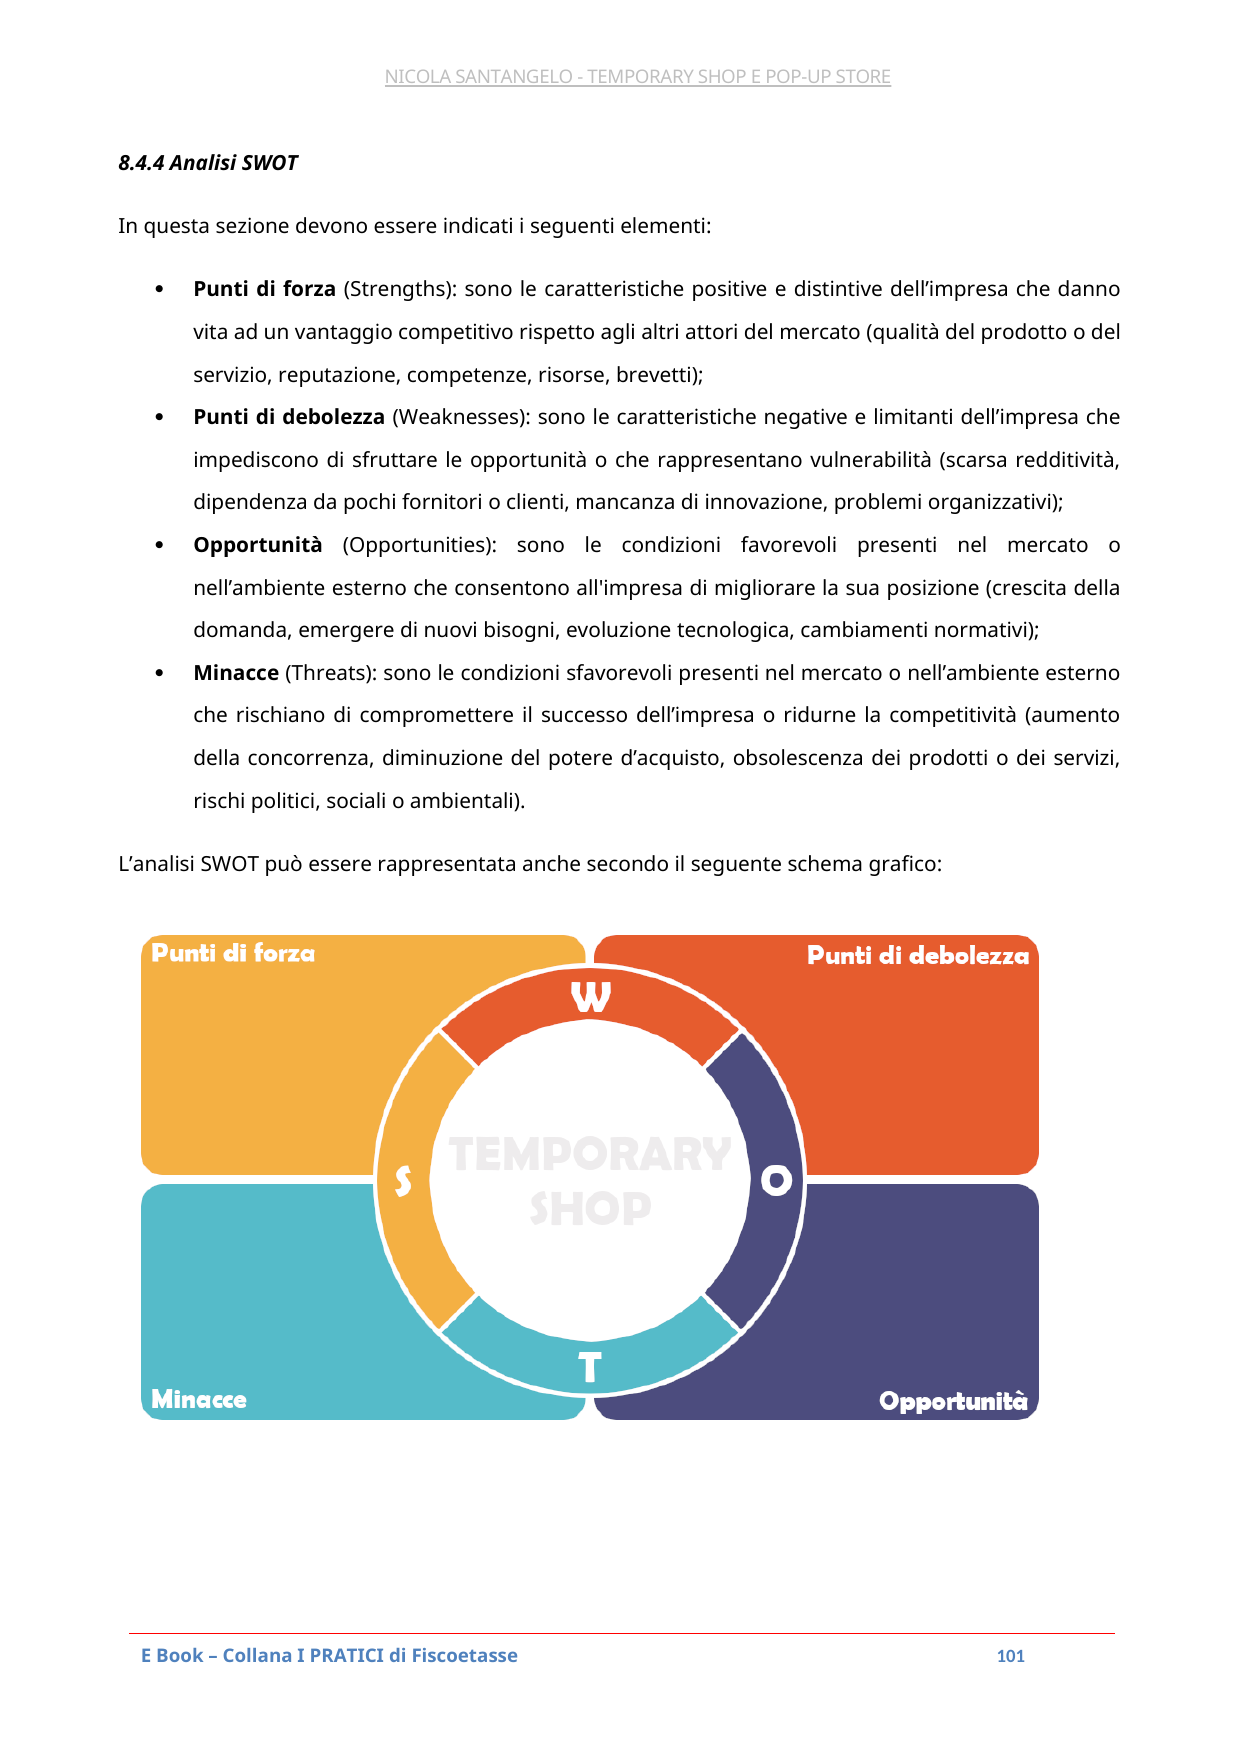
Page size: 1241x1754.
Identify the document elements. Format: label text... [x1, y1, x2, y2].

list Minacce (Threats): sono le condizioni sfavorevoli presenti nel mercato o nell’ambiente esterno che rischiano di compromettere il successo dell’impresa o ridurne la competitività (aumento della concorrenza, diminuzione del potere d’acquisto, obsolescenza dei prodotti o dei servizi, rischi politici, sociali o ambientali). [156, 658, 1122, 814]
picture [118, 912, 1061, 1443]
list Punti di debolezza (Weaknesses): sono le caratteristiche negative e limitanti dell’impresa che impediscono di sfruttare le opportunità o che rappresentano vulnerabilità (scarsa redditività, dipendenza da pochi fornitori o clienti, mancanza di innovazione, problemi organizzativi); [156, 402, 1122, 516]
subtitle 8.4.4 Analisi SWOT [118, 148, 1122, 176]
text In questa sezione devono essere indicati i seguenti elementi: [118, 211, 1122, 239]
list Punti di forza (Strengths): sono le caratteristiche positive e distintive dell’impresa che danno vita ad un vantaggio competitivo rispetto agli altri attori del mercato (qualità del prodotto o del servizio, reputazione, competenze, risorse, brevetti); [156, 274, 1122, 388]
text L’analisi SWOT può essere rappresentata anche secondo il seguente schema grafico: [118, 849, 1122, 878]
list Opportunità (Opportunities): sono le condizioni favorevoli presenti nel mercato o nell’ambiente esterno che consentono all'impresa di migliorare la sua posizione (crescita della domanda, emergere di nuovi bisogni, evoluzione tecnologica, cambiamenti normativi); [156, 530, 1122, 644]
